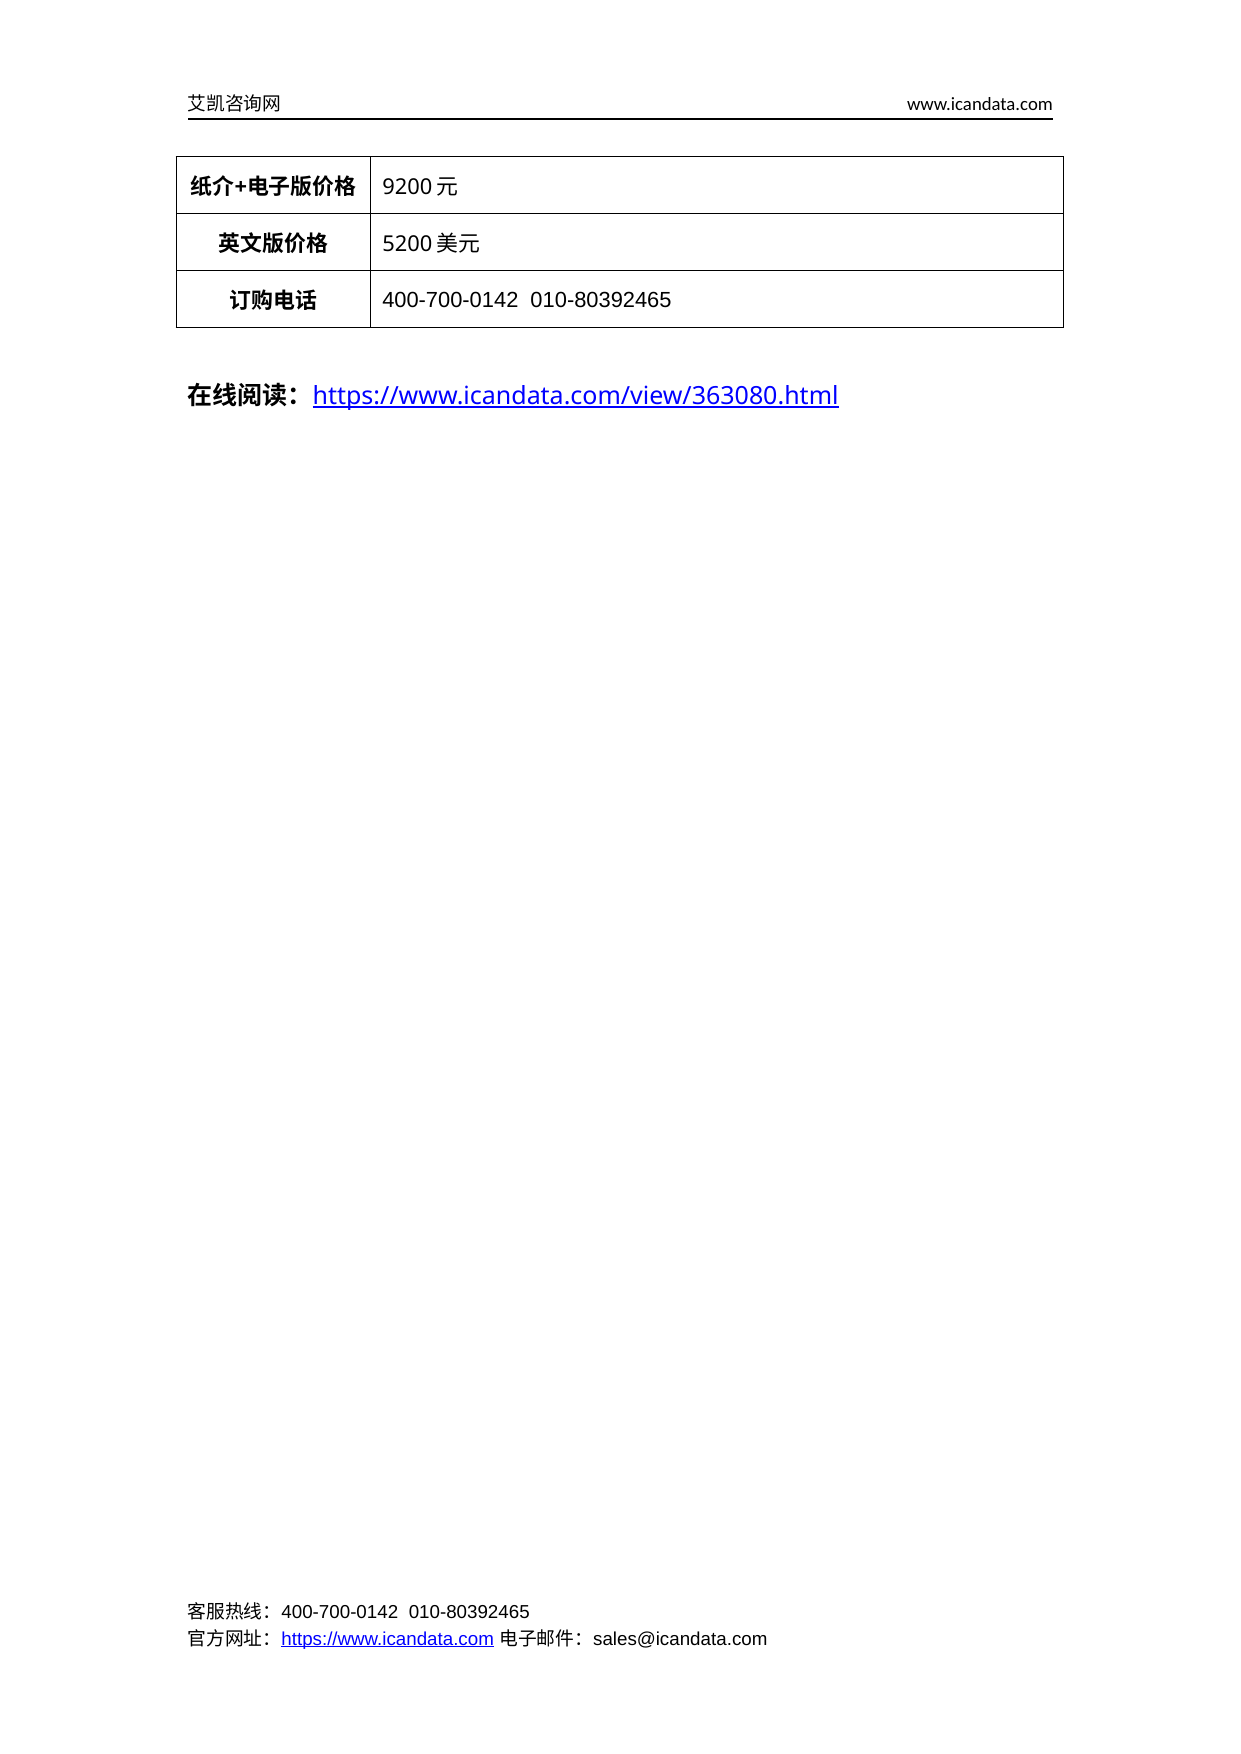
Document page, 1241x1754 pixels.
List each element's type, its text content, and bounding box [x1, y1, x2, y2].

table_cell 9200元 [371, 157, 1063, 213]
text 在线阅读：https://www.icandata.com/view/363080.html [187, 361, 1053, 426]
table_cell 订购电话 [177, 271, 370, 327]
table_cell 5200美元 [371, 214, 1063, 270]
table_cell 400-700-0142 010-80392465 [371, 271, 1063, 327]
table_cell 纸介+电子版价格 [177, 157, 370, 213]
table_cell 英文版价格 [177, 214, 370, 270]
